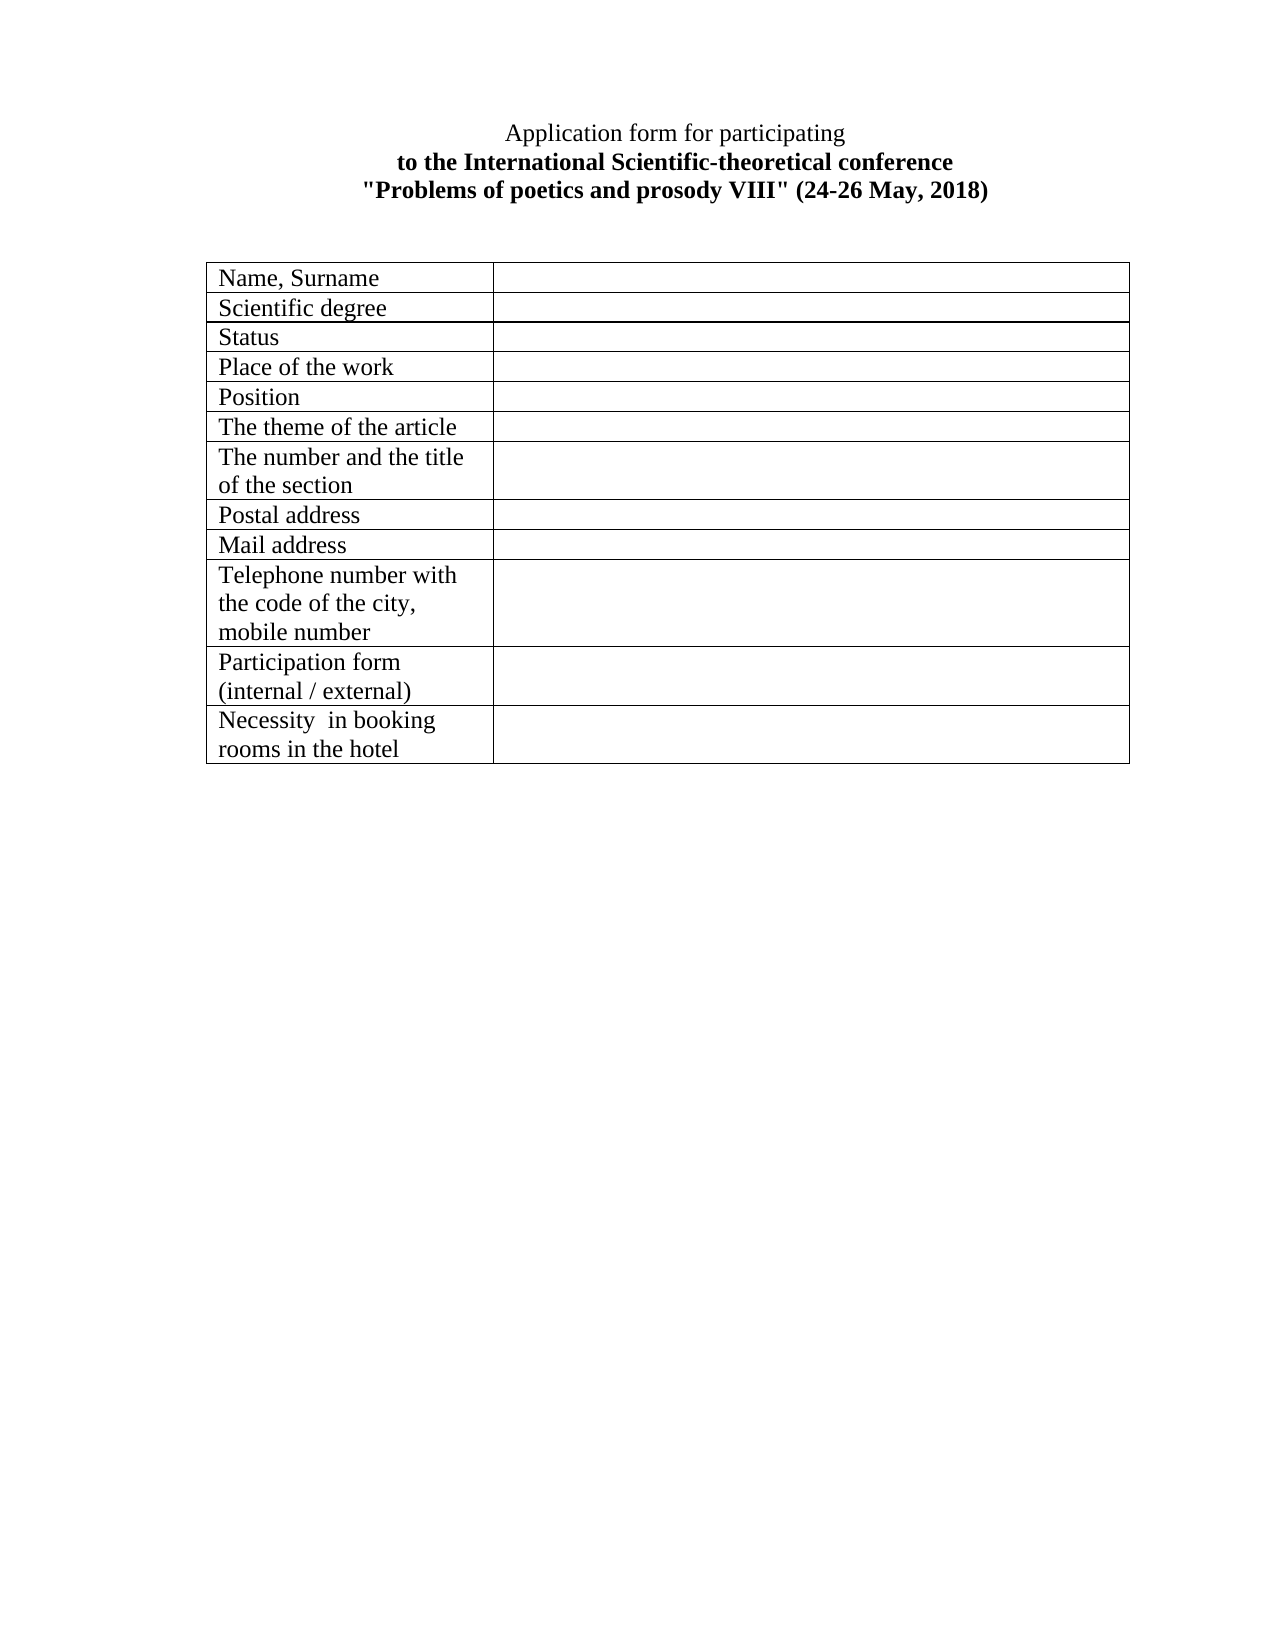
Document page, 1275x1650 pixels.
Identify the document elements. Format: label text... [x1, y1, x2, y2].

table_cell The theme of the article [207, 412, 493, 441]
text "Problems of poetics and prosody VIII" (24-26 May, 2018) [118, 176, 1157, 204]
table_cell Necessity in booking rooms in the hotel [207, 706, 493, 763]
table_cell [494, 293, 1129, 321]
table_cell [494, 706, 1129, 763]
table_header Name, Surname [207, 263, 493, 292]
table_cell Postal address [207, 500, 493, 529]
table_cell Participation form (internal / external) [207, 647, 493, 704]
table_cell [494, 560, 1129, 646]
table_cell [494, 530, 1129, 559]
table_cell [494, 412, 1129, 441]
table_cell The number and the title of the section [207, 442, 493, 499]
text Application form for participating [118, 118, 1157, 147]
table_cell [494, 352, 1129, 381]
text to the International Scientific-theoretical conference [118, 147, 1157, 176]
table_cell [494, 647, 1129, 704]
table_cell Status [207, 323, 493, 351]
table_header [494, 263, 1129, 292]
table_cell [494, 500, 1129, 529]
table_cell Place of the work [207, 352, 493, 381]
table_cell [494, 442, 1129, 499]
table_cell Scientific degree [207, 293, 493, 321]
table_cell Position [207, 382, 493, 411]
table_cell [494, 323, 1129, 351]
table_cell Mail address [207, 530, 493, 559]
table_cell [494, 382, 1129, 411]
table_cell Telephone number with the code of the city, mobile number [207, 560, 493, 646]
